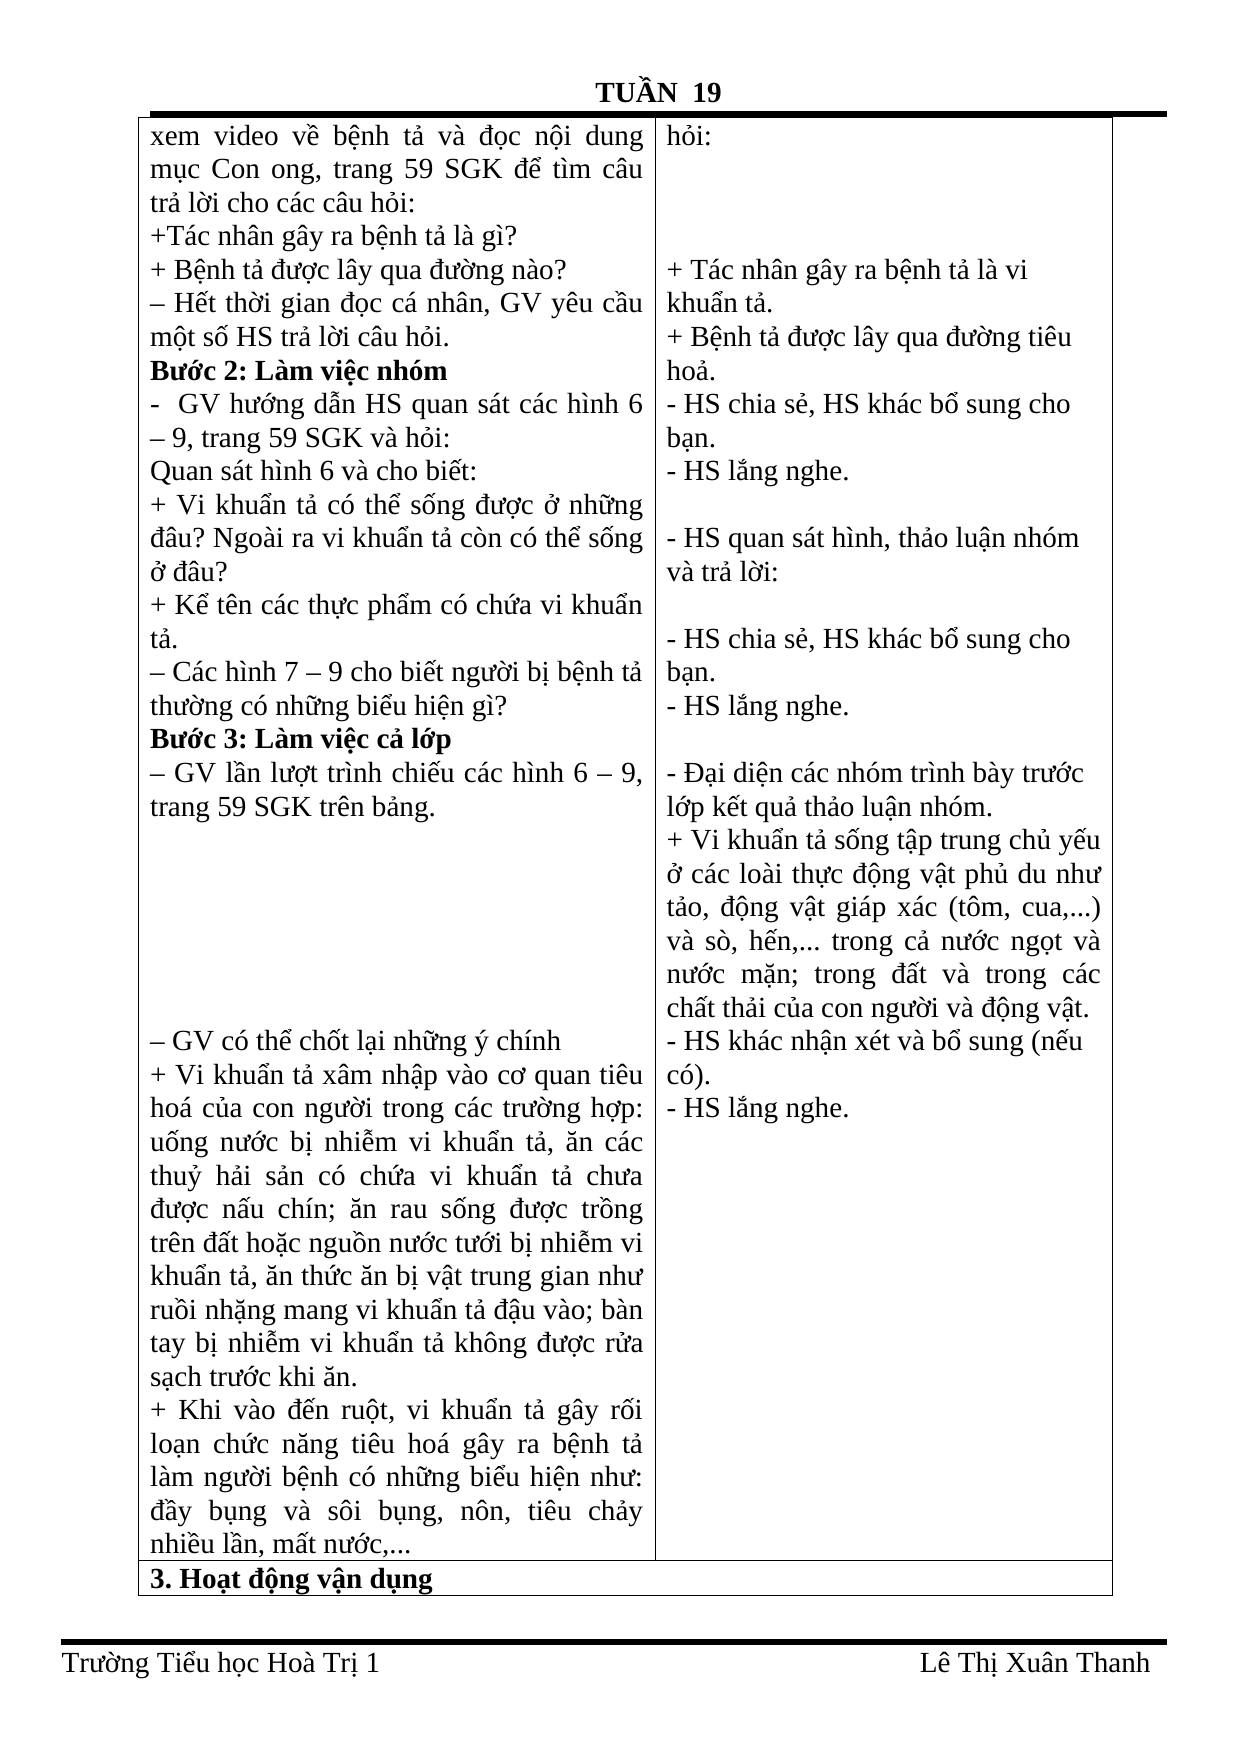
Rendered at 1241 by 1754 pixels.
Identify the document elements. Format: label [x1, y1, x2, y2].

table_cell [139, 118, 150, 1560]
table_cell [656, 118, 1112, 1560]
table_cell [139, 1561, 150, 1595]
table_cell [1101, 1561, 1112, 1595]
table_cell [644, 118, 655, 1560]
